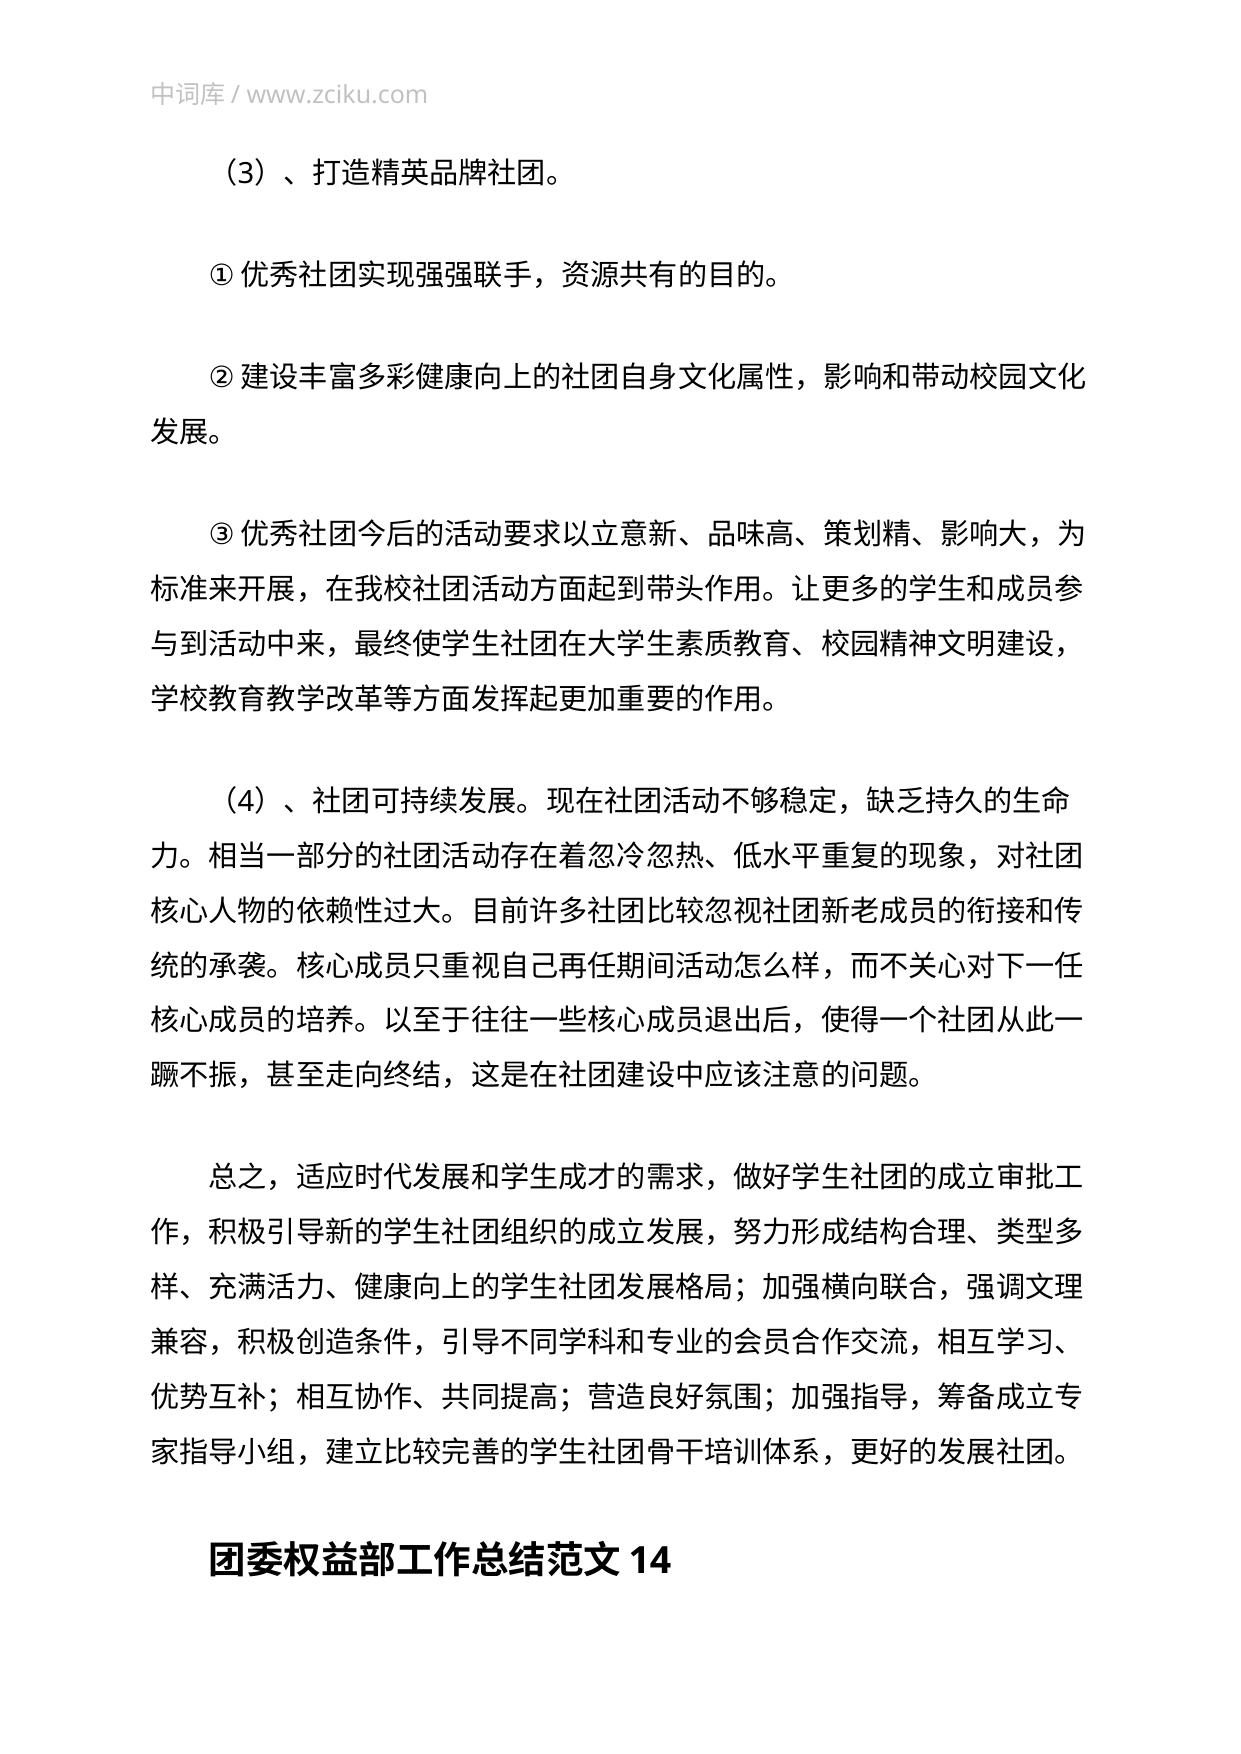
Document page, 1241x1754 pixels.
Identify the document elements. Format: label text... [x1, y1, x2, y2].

text ①优秀社团实现强强联手，资源共有的目的。 [150, 252, 1090, 294]
text ③优秀社团今后的活动要求以立意新、品味高、策划精、影响大，为标准来开展，在我校社团活动方面起到带头作用。让更多的学生和成员参与到活动中来，最终使学生社团在大学生素质教育、校园精神文明建设，学校教育教学改革等方面发挥起更加重要的作用。 [150, 511, 1090, 718]
text （4）、社团可持续发展。现在社团活动不够稳定，缺乏持久的生命力。相当一部分的社团活动存在着忽冷忽热、低水平重复的现象，对社团核心人物的依赖性过大。目前许多社团比较忽视社团新老成员的衔接和传统的承袭。核心成员只重视自己再任期间活动怎么样，而不关心对下一任核心成员的培养。以至于往往一些核心成员退出后，使得一个社团从此一蹶不振，甚至走向终结，这是在社团建设中应该注意的问题。 [150, 777, 1090, 1094]
text 团委权益部工作总结范文14 [150, 1530, 1090, 1584]
text （3）、打造精英品牌社团。 [150, 150, 1090, 192]
text ②建设丰富多彩健康向上的社团自身文化属性，影响和带动校园文化发展。 [150, 354, 1090, 451]
text 总之，适应时代发展和学生成才的需求，做好学生社团的成立审批工作，积极引导新的学生社团组织的成立发展，努力形成结构合理、类型多样、充满活力、健康向上的学生社团发展格局；加强横向联合，强调文理兼容，积极创造条件，引导不同学科和专业的会员合作交流，相互学习、优势互补；相互协作、共同提高；营造良好氛围；加强指导，筹备成立专家指导小组，建立比较完善的学生社团骨干培训体系，更好的发展社团。 [150, 1154, 1090, 1470]
